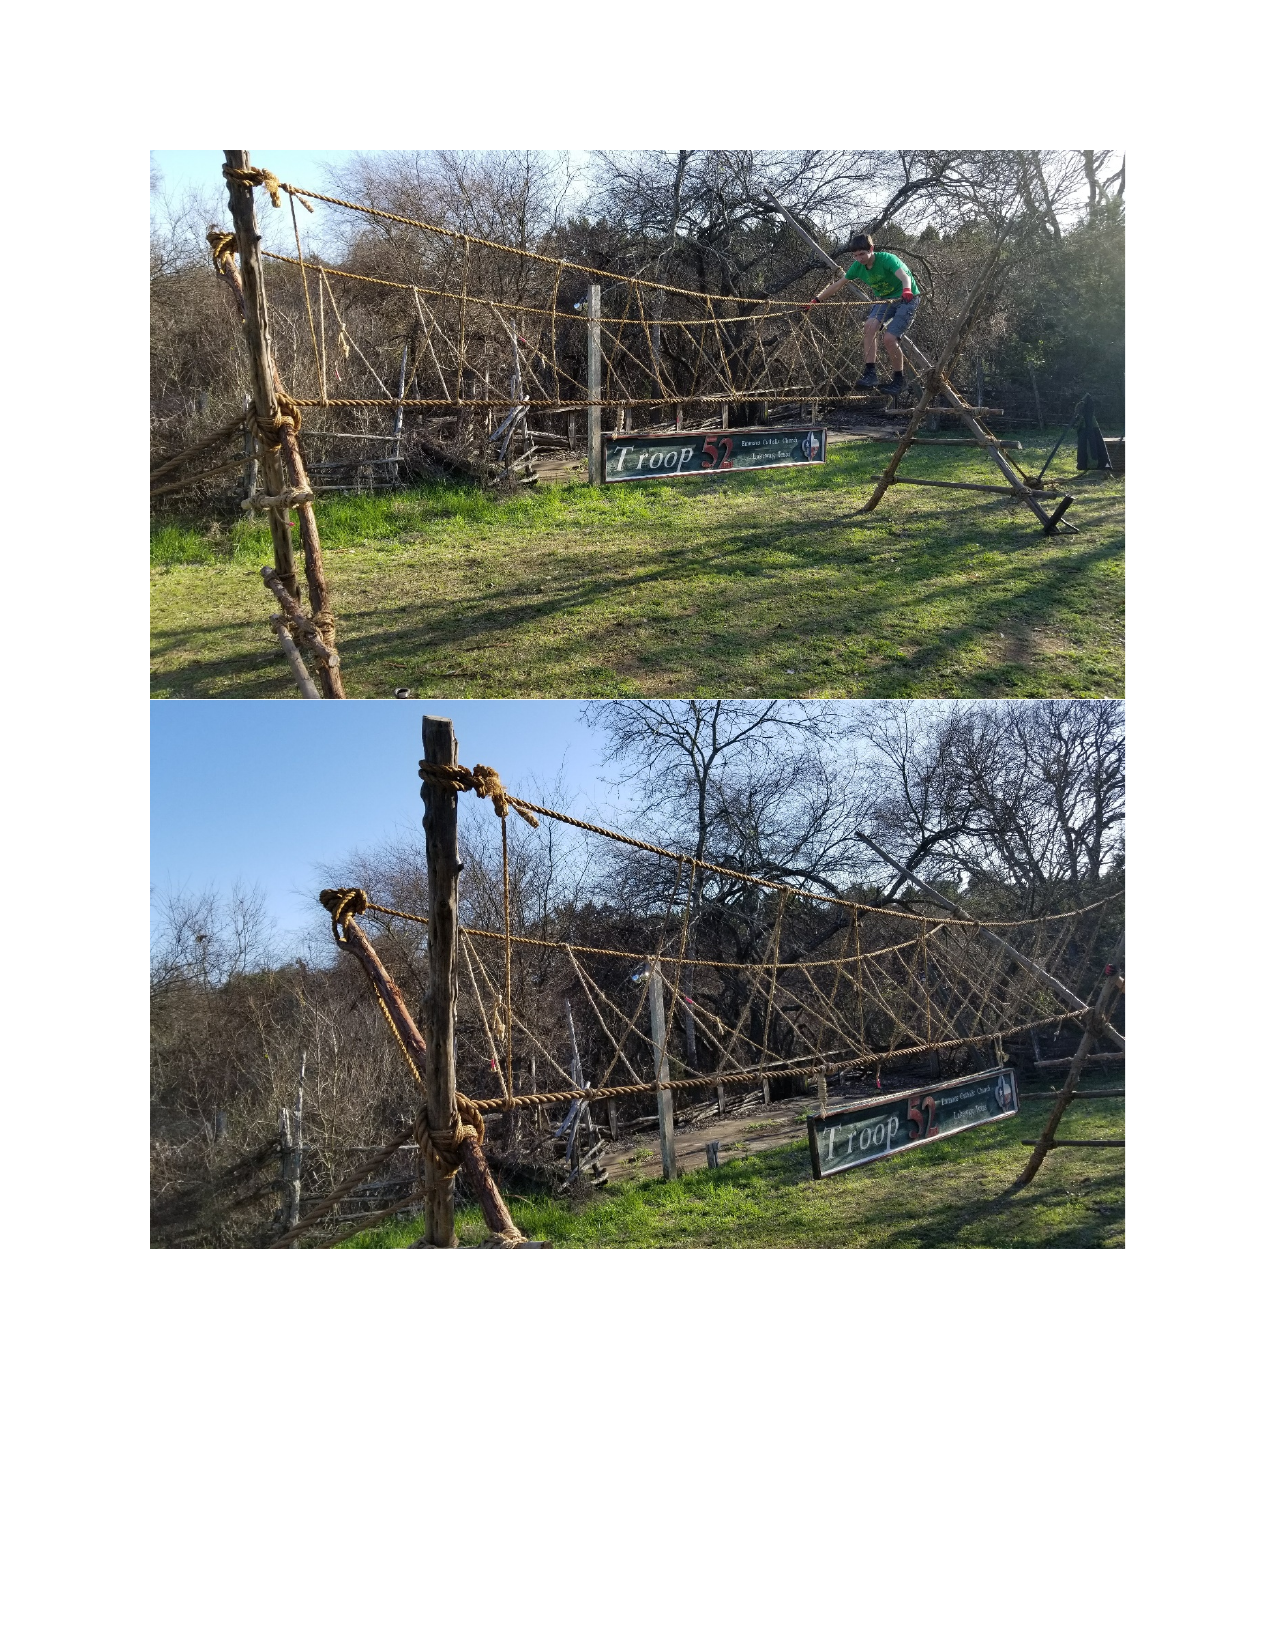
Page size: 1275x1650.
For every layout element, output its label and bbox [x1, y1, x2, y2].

picture [150, 150, 1125, 699]
picture [150, 700, 1125, 1249]
